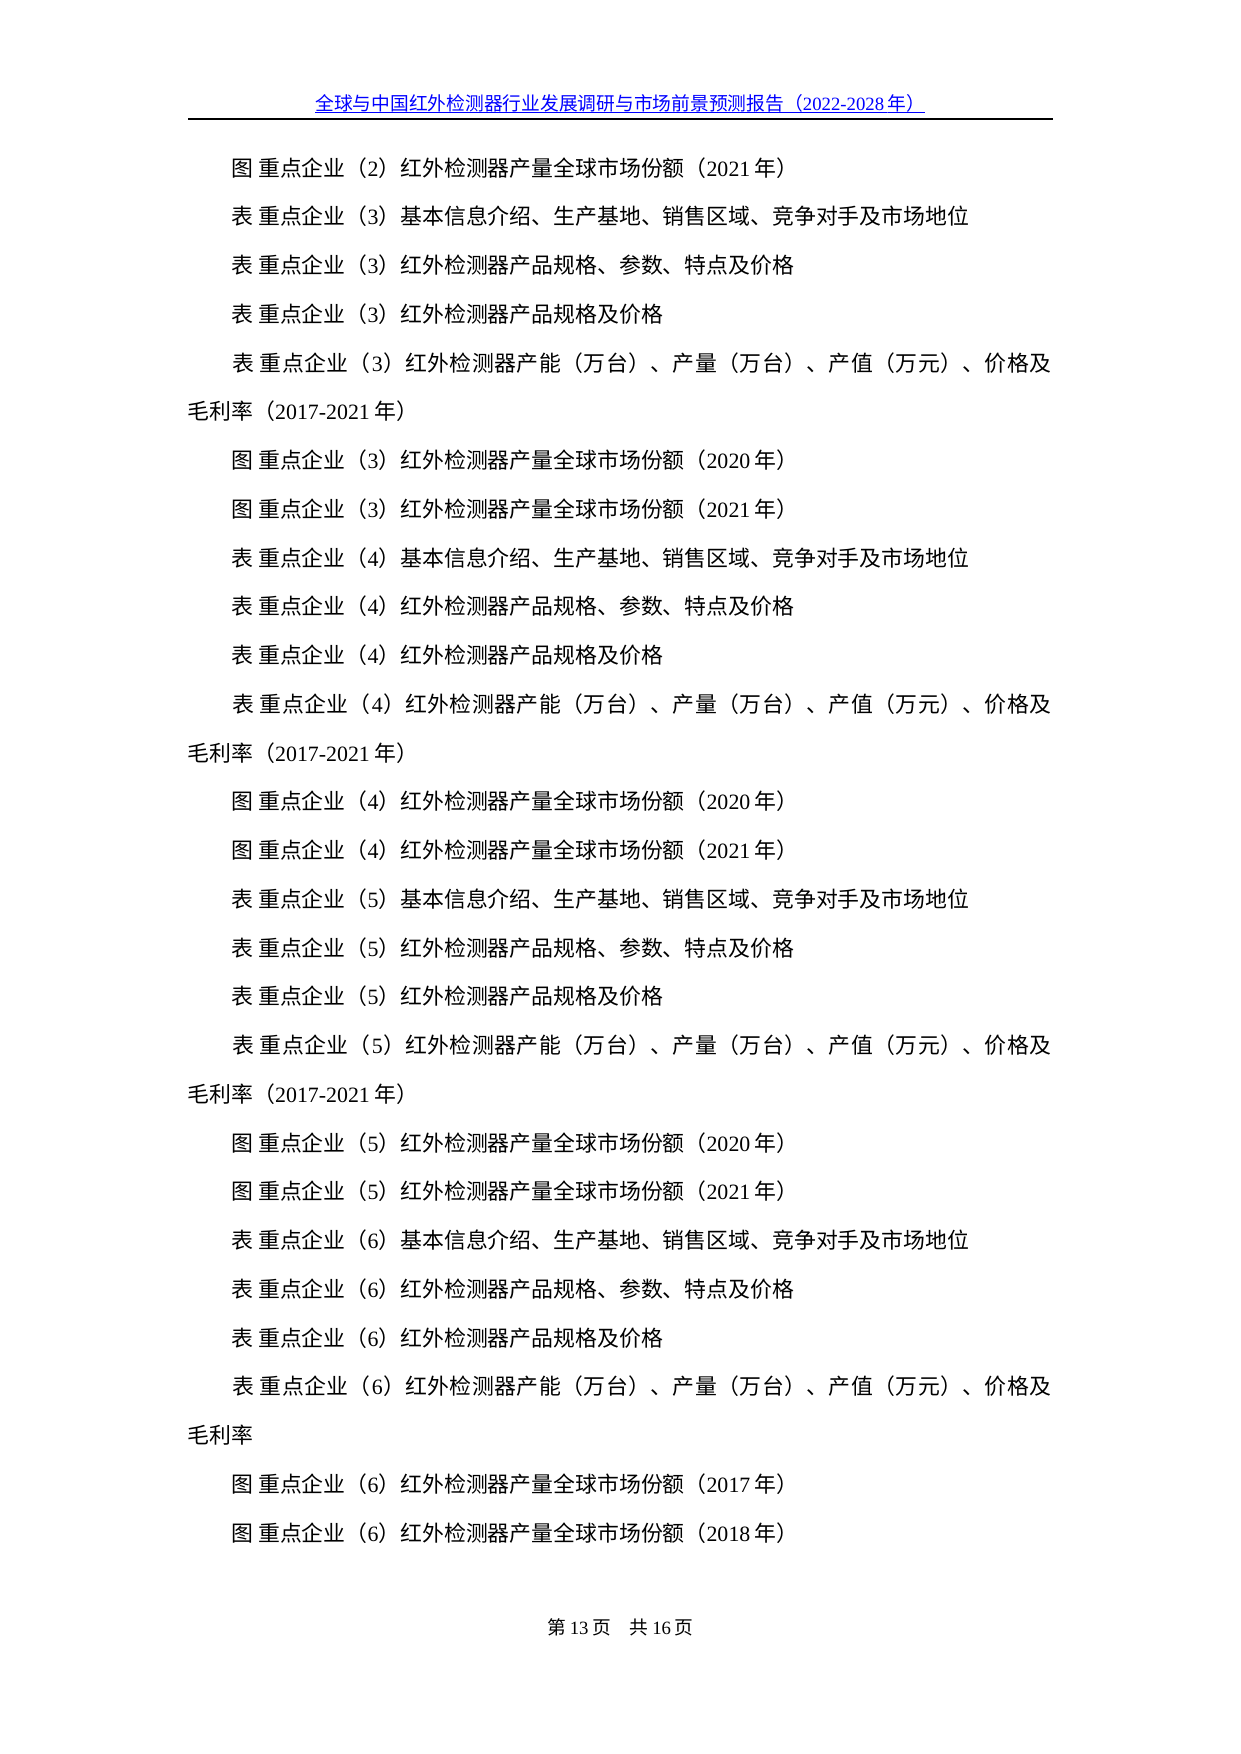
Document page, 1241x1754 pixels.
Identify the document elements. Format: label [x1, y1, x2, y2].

text [187, 150, 1053, 1548]
